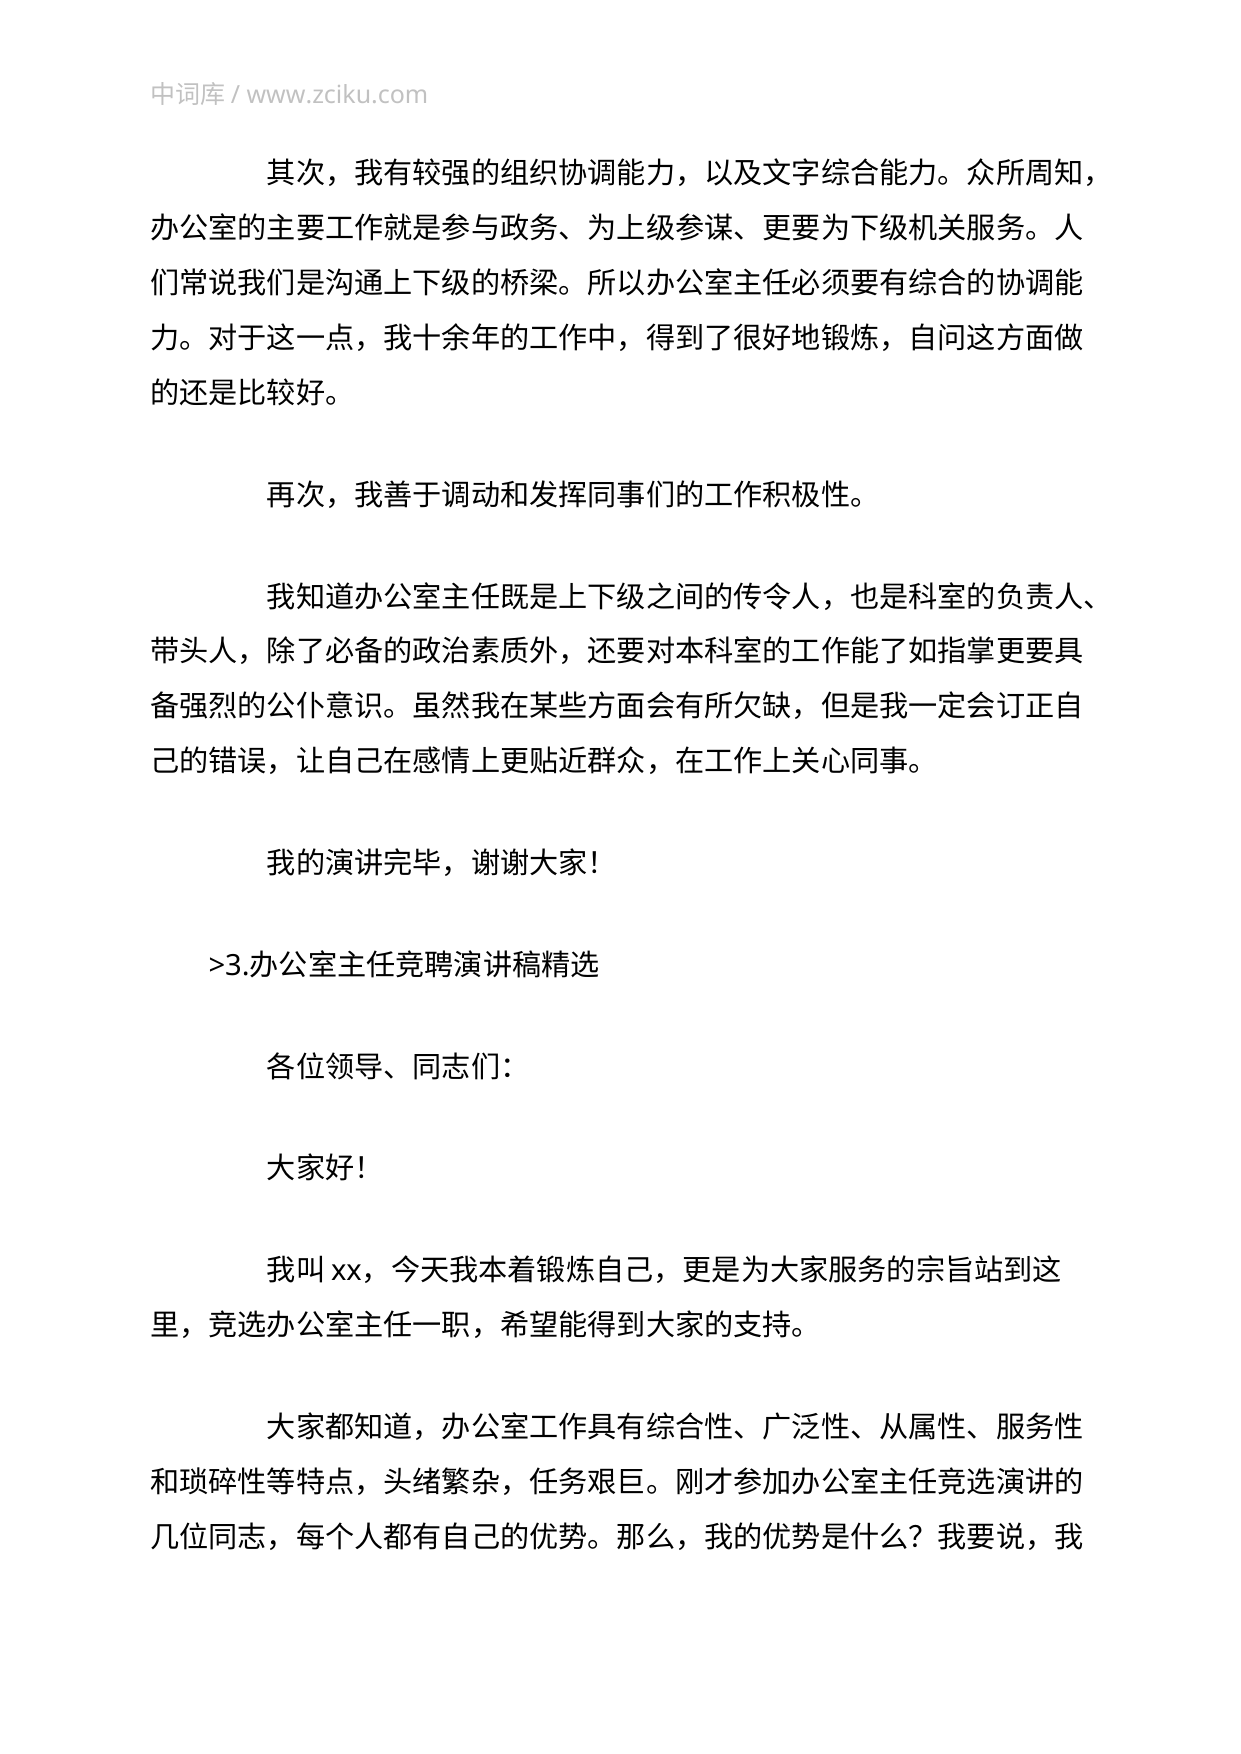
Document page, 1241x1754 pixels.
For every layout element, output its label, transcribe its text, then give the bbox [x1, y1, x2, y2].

text >3.办公室主任竞聘演讲稿精选 [150, 941, 1090, 984]
text 我知道办公室主任既是上下级之间的传令人，也是科室的负责人、带头人，除了必备的政治素质外，还要对本科室的工作能了如指掌更要具备强烈的公仆意识。虽然我在某些方面会有所欠缺，但是我一定会订正自己的错误，让自己在感情上更贴近群众，在工作上关心同事。 [150, 573, 1090, 780]
text 各位领导、同志们： [150, 1043, 1090, 1086]
text 其次，我有较强的组织协调能力，以及文字综合能力。众所周知，办公室的主要工作就是参与政务、为上级参谋、更要为下级机关服务。人们常说我们是沟通上下级的桥梁。所以办公室主任必须要有综合的协调能力。对于这一点，我十余年的工作中，得到了很好地锻炼，自问这方面做的还是比较好。 [150, 150, 1090, 412]
text 我的演讲完毕，谢谢大家！ [150, 839, 1090, 882]
text 大家好！ [150, 1145, 1090, 1187]
text 我叫xx，今天我本着锻炼自己，更是为大家服务的宗旨站到这里，竞选办公室主任一职，希望能得到大家的支持。 [150, 1247, 1090, 1344]
text 再次，我善于调动和发挥同事们的工作积极性。 [150, 471, 1090, 514]
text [150, 1404, 1090, 1556]
